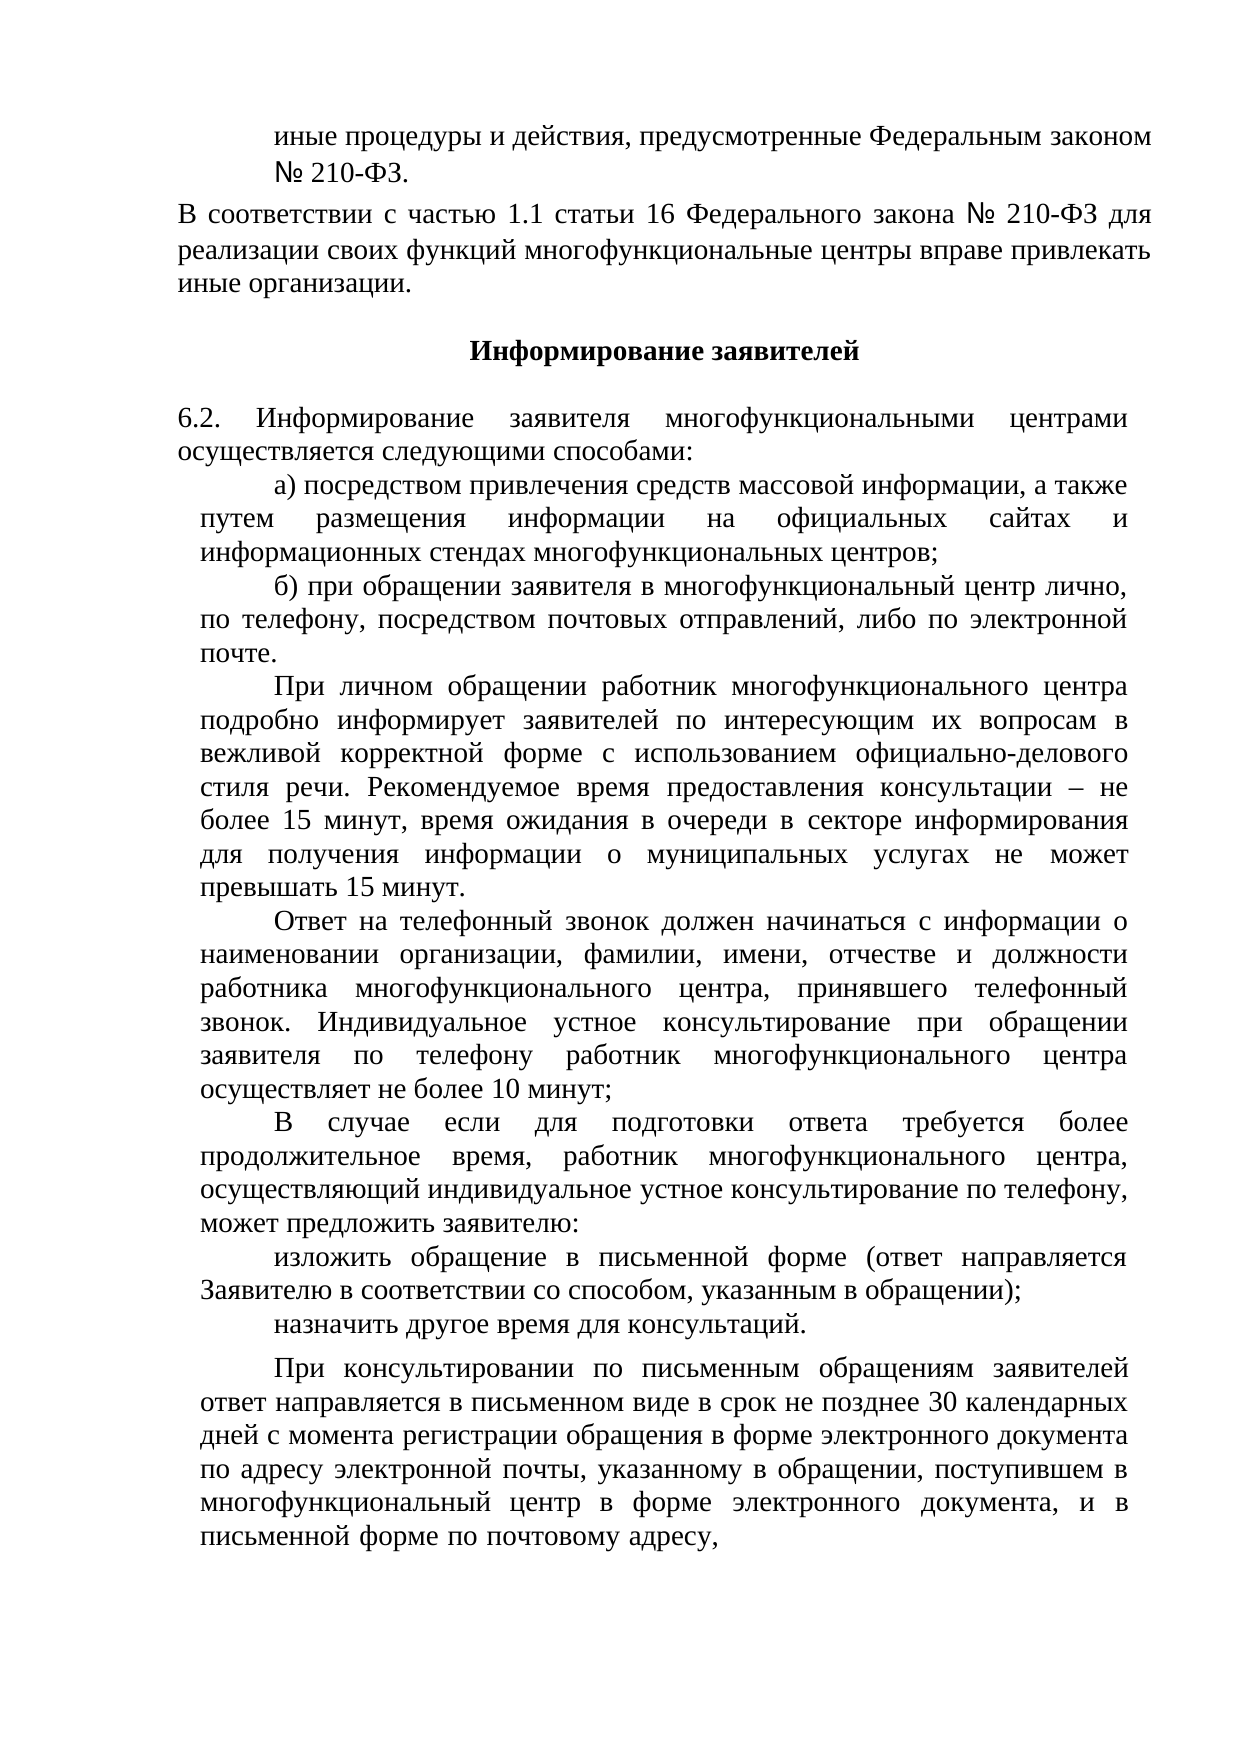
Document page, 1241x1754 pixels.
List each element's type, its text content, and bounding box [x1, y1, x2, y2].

text В соответствии с частью 1.1 статьи 16 Федерального закона № 210-ФЗ для реализации своих функций многофункциональные центры вправе привлекать иные организации. [177, 192, 1152, 299]
text При личном обращении работник многофункционального центра подробно информирует заявителей по интересующим их вопросам в вежливой корректной форме с использованием официально-делового стиля речи. Рекомендуемое время предоставления консультации – не более 15 минут, время ожидания в очереди в секторе информирования для получения информации о муниципальных услугах не может превышать 15 минут. [200, 668, 1128, 903]
text изложить обращение в письменной форме (ответ направляется Заявителю в соответствии со способом, указанным в обращении); [200, 1239, 1128, 1306]
text Информирование заявителей [206, 333, 1123, 367]
text иные процедуры и действия, предусмотренные Федеральным законом № 210-ФЗ. [273, 118, 1152, 191]
text Ответ на телефонный звонок должен начинаться с информации о наименовании организации, фамилии, имени, отчестве и должности работника многофункционального центра, принявшего телефонный звонок. Индивидуальное устное консультирование при обращении заявителя по телефону работник многофункционального центра осуществляет не более 10 минут; [200, 903, 1128, 1104]
text назначить другое время для консультаций. [273, 1306, 1152, 1339]
text б) при обращении заявителя в многофункциональный центр лично, по телефону, посредством почтовых отправлений, либо по электронной почте. [200, 568, 1127, 668]
text При консультировании по письменным обращениям заявителей ответ направляется в письменном виде в срок не позднее 30 календарных дней с момента регистрации обращения в форме электронного документа по адресу электронной почты, указанному в обращении, поступившем в многофункциональный центр в форме электронного документа, и в письменной форме по почтовому адресу, [200, 1350, 1129, 1552]
text а) посредством привлечения средств массовой информации, а также путем размещения информации на официальных сайтах и информационных стендах многофункциональных центров; [200, 467, 1128, 568]
text 6.2. Информирование заявителя многофункциональными центрами осуществляется следующими способами: [177, 400, 1128, 467]
text В случае если для подготовки ответа требуется более продолжительное время, работник многофункционального центра, осуществляющий индивидуальное устное консультирование по телефону, может предложить заявителю: [200, 1104, 1128, 1239]
